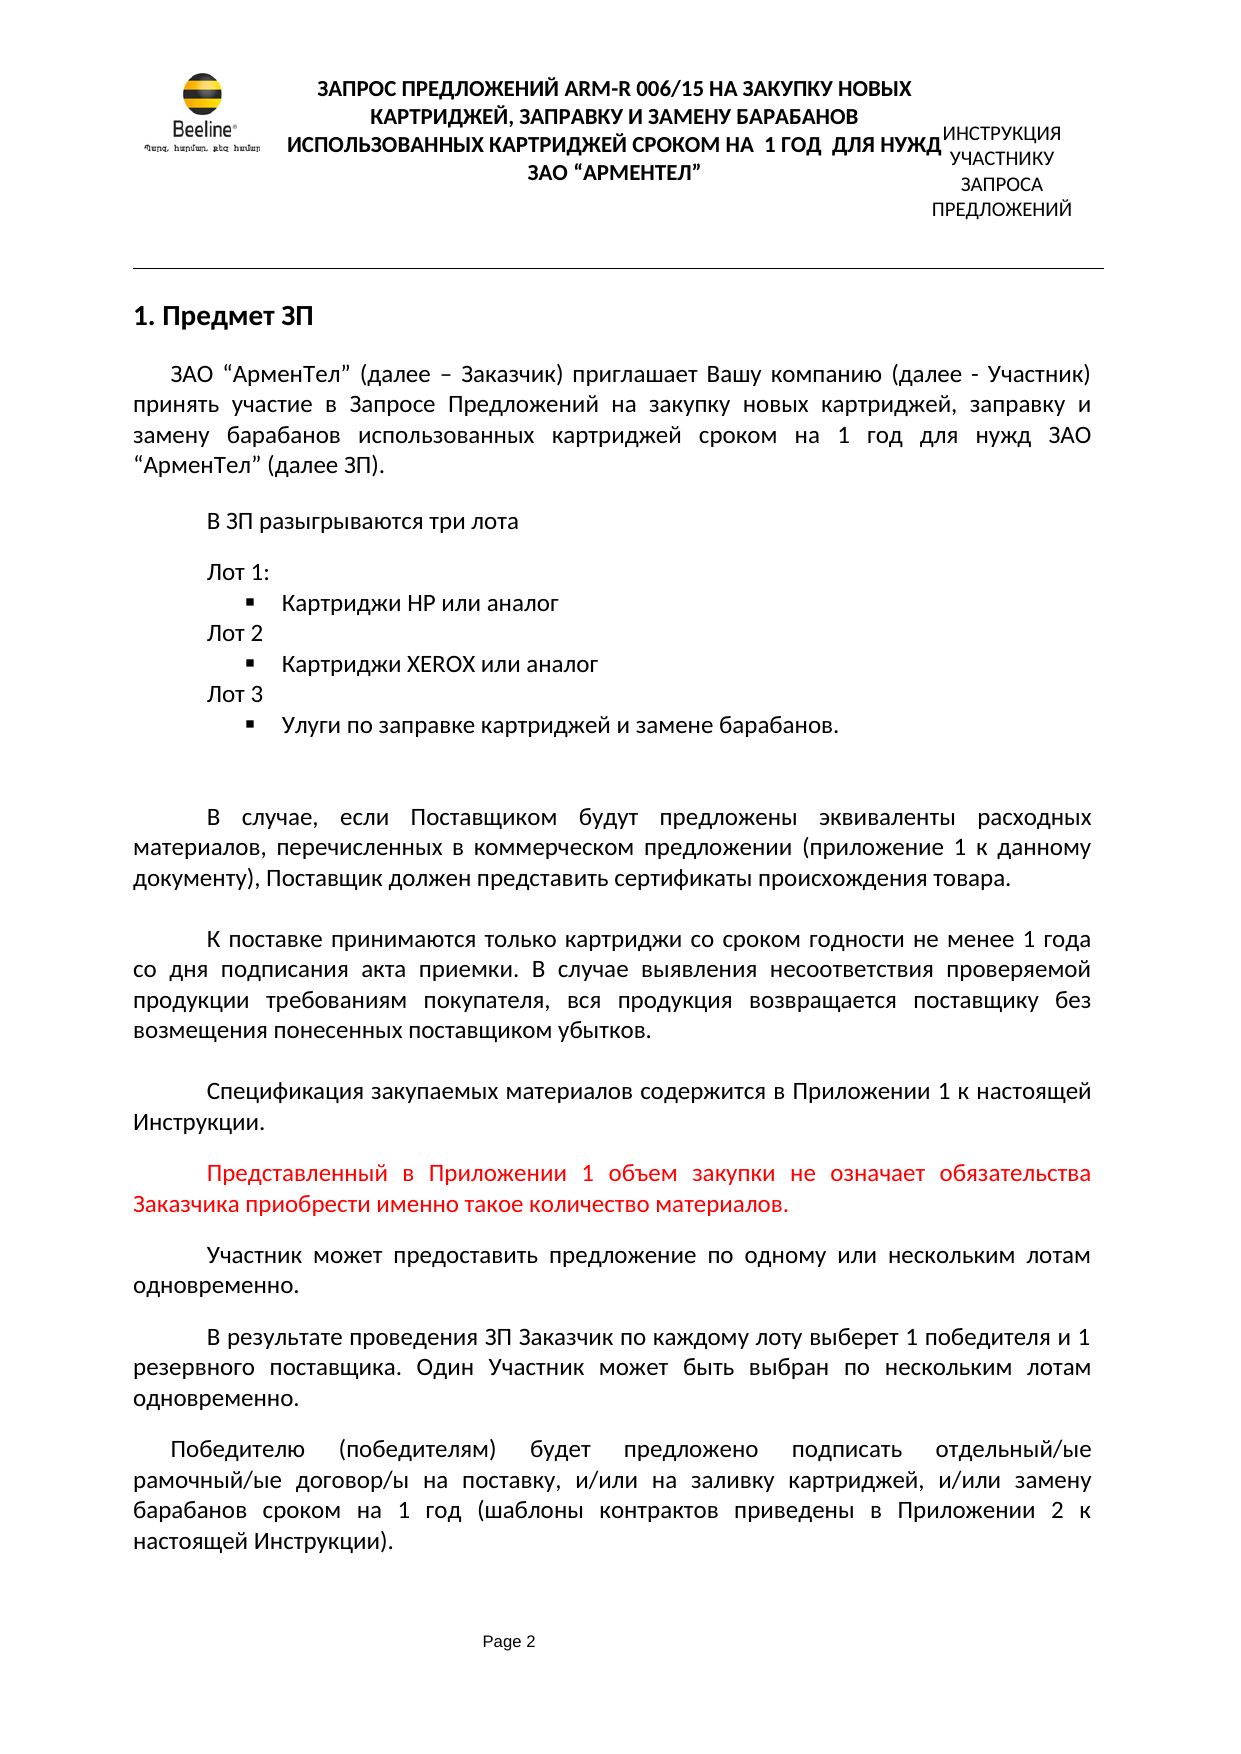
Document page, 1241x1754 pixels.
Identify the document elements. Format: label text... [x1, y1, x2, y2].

text Участник может предоставить предложение по одному или нескольким лотам одновременно. [133, 1239, 1092, 1300]
text Лот 3 [133, 679, 1092, 709]
text В случае, если Поставщиком будут предложены эквиваленты расходных материалов, перечисленных в коммерческом предложении (приложение 1 к данному документу), Поставщик должен представить сертификаты происхождения товара. [133, 801, 1092, 892]
text Победителю (победителям) будет предложено подписать отдельный/ые рамочный/ые договор/ы на поставку, и/или на заливку картриджей, и/или замену барабанов сроком на 1 год (шаблоны контрактов приведены в Приложении 2 к настоящей Инструкции). [133, 1433, 1092, 1556]
subtitle 1. Предмет ЗП [133, 297, 1092, 333]
text В результате проведения ЗП Заказчик по каждому лоту выберет 1 победителя и 1 резервного поставщика. Один Участник может быть выбран по нескольким лотам одновременно. [133, 1321, 1092, 1413]
list Картриджи HP или аналог [244, 587, 1092, 618]
list Улуги по заправке картриджей и замене барабанов. [244, 709, 1092, 740]
text К поставке принимаются только картриджи со сроком годности не менее 1 года со дня подписания акта приемки. В случае выявления несоответствия проверяемой продукции требованиям покупателя, вся продукция возвращается поставщику без возмещения понесенных поставщиком убытков. [133, 923, 1092, 1045]
text Спецификация закупаемых материалов содержится в Приложении 1 к настоящей Инструкции. [133, 1075, 1092, 1136]
text Представленный в Приложении 1 объем закупки не означает обязательства Заказчика приобрести именно такое количество материалов. [133, 1157, 1092, 1218]
list Картриджи XEROX или аналог [244, 648, 1092, 679]
picture [144, 73, 260, 152]
text Лот 2 [133, 618, 1092, 648]
text Лот 1: [133, 557, 1092, 587]
text В ЗП разыгрываются три лота [133, 505, 1092, 536]
text ЗАО “АрменТел” (далее – Заказчик) приглашает Вашу компанию (далее - Участник) принять участие в Запросе Предложений на закупку новых картриджей, заправку и замену барабанов использованных картриджей сроком на 1 год для нужд ЗАО “АрменТел” (далее ЗП). [133, 358, 1092, 480]
